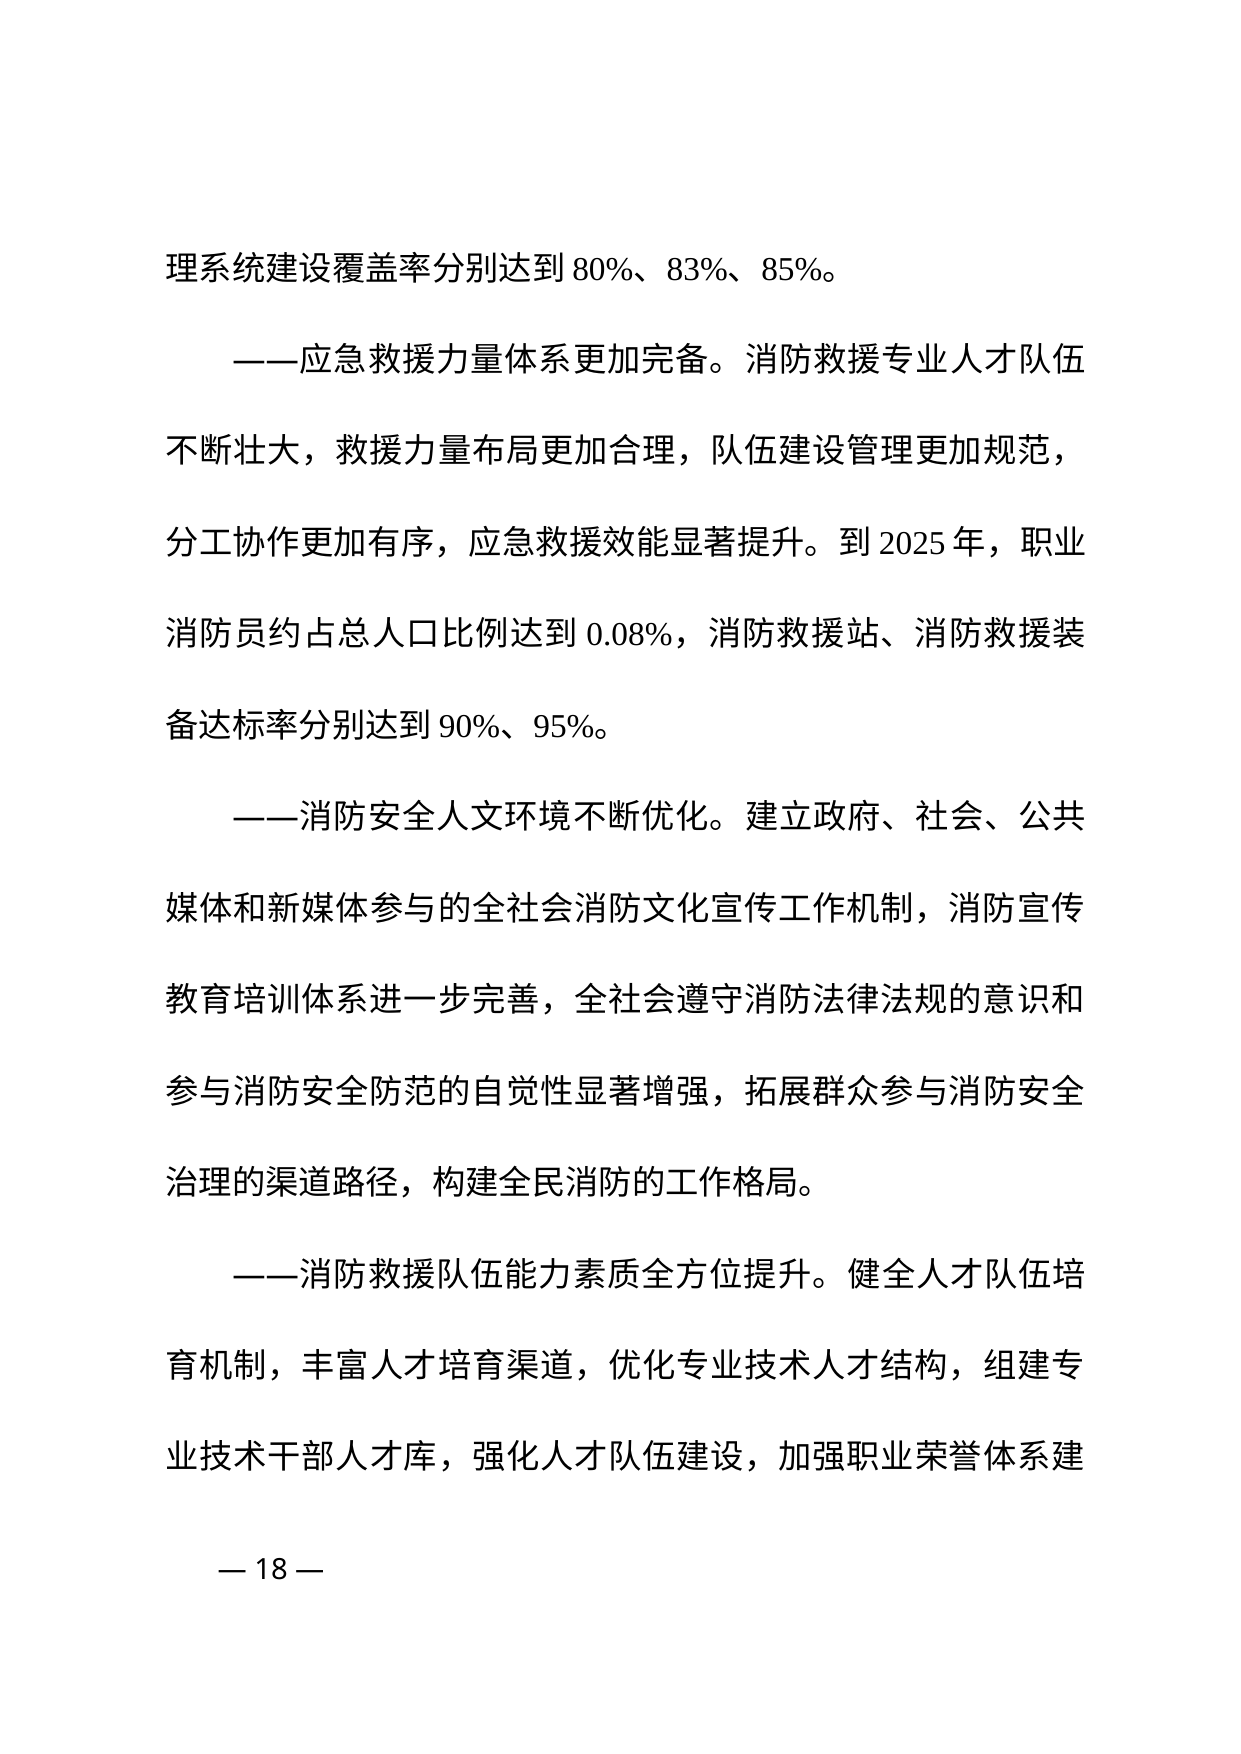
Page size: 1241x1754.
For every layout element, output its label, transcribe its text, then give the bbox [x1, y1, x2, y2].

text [165, 1226, 1087, 1500]
text ——应急救援力量体系更加完备。消防救援专业人才队伍不断壮大，救援力量布局更加合理，队伍建设管理更加规范，分工协作更加有序，应急救援效能显著提升。到2025年，职业消防员约占总人口比例达到0.08%，消防救援站、消防救援装备达标率分别达到90%、95%。 [165, 311, 1087, 768]
text ——消防安全人文环境不断优化。建立政府、社会、公共媒体和新媒体参与的全社会消防文化宣传工作机制，消防宣传教育培训体系进一步完善，全社会遵守消防法律法规的意识和参与消防安全防范的自觉性显著增强，拓展群众参与消防安全治理的渠道路径，构建全民消防的工作格局。 [165, 768, 1087, 1226]
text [165, 220, 1087, 311]
